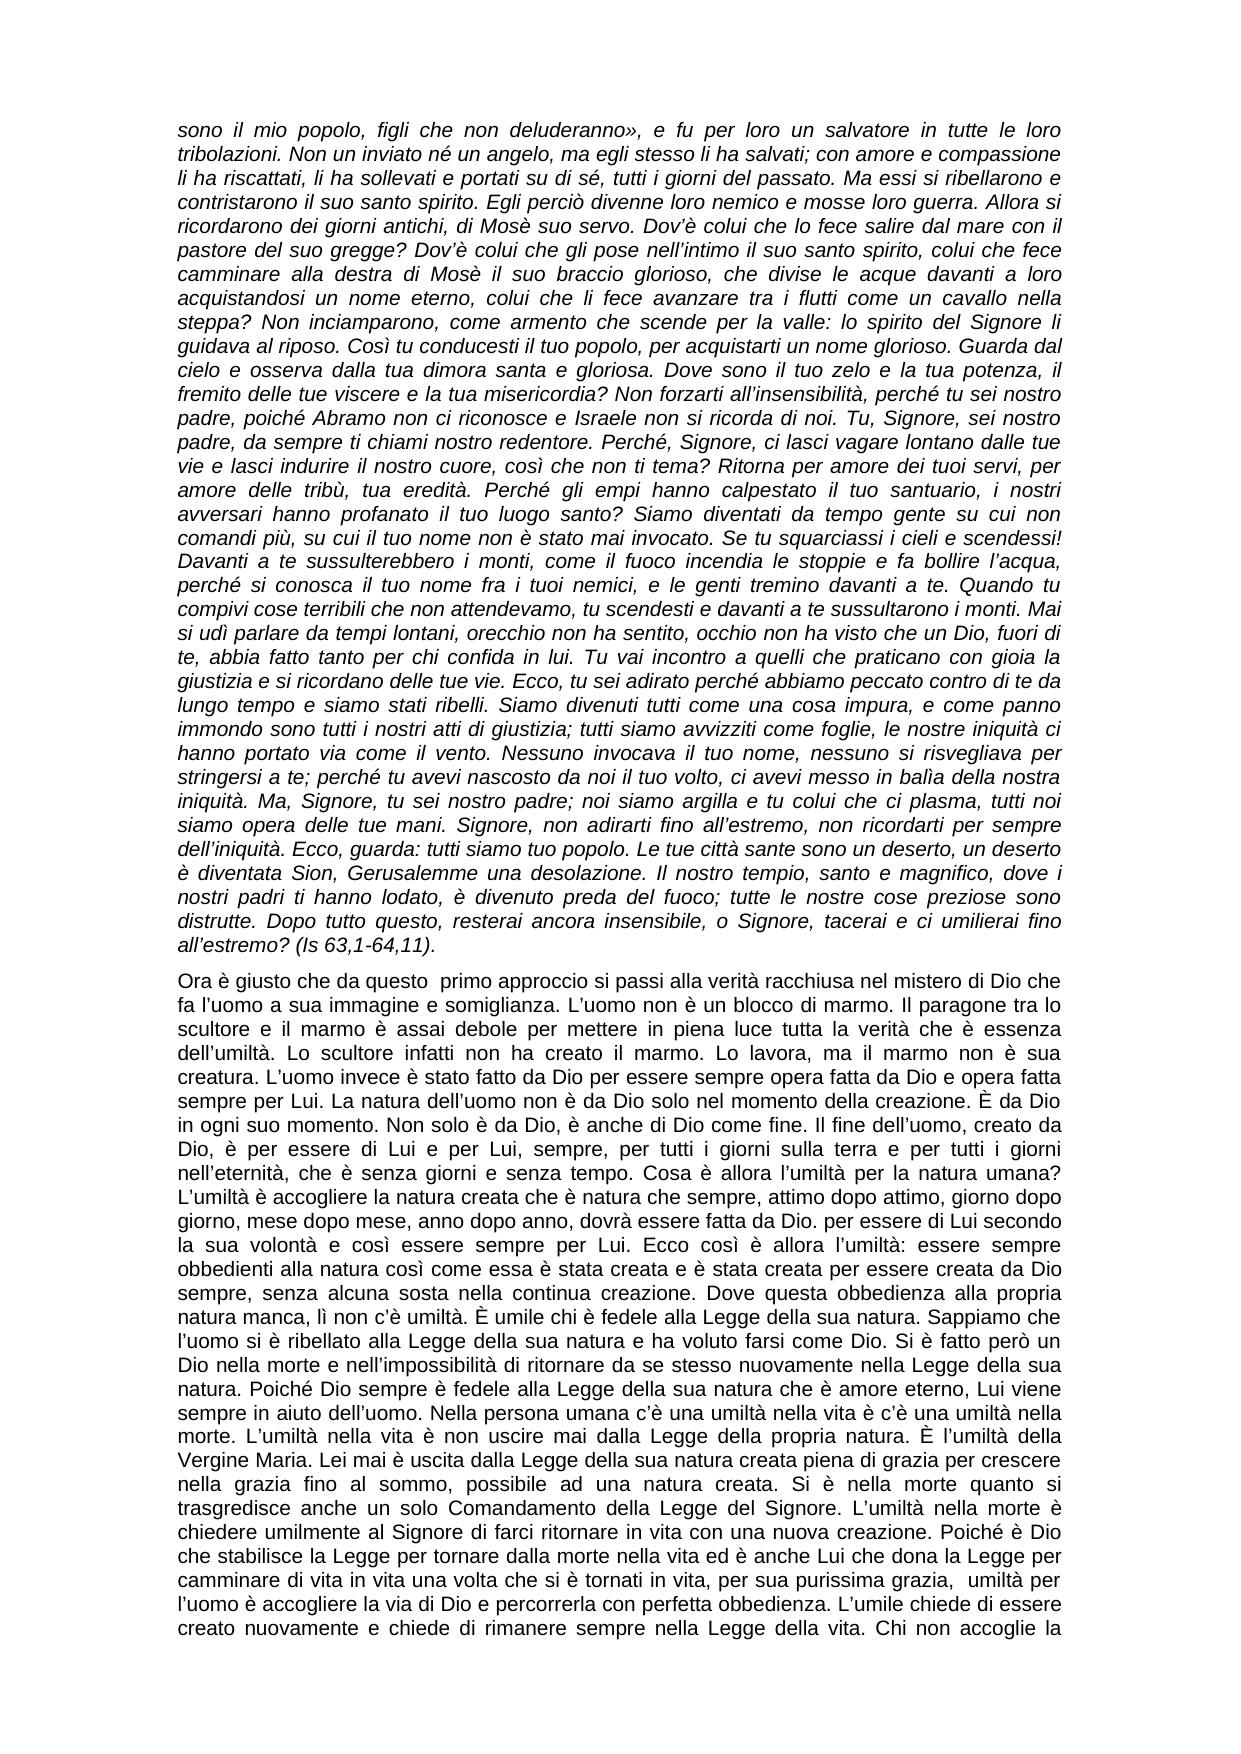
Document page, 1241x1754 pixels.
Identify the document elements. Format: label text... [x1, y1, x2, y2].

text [177, 118, 1063, 957]
